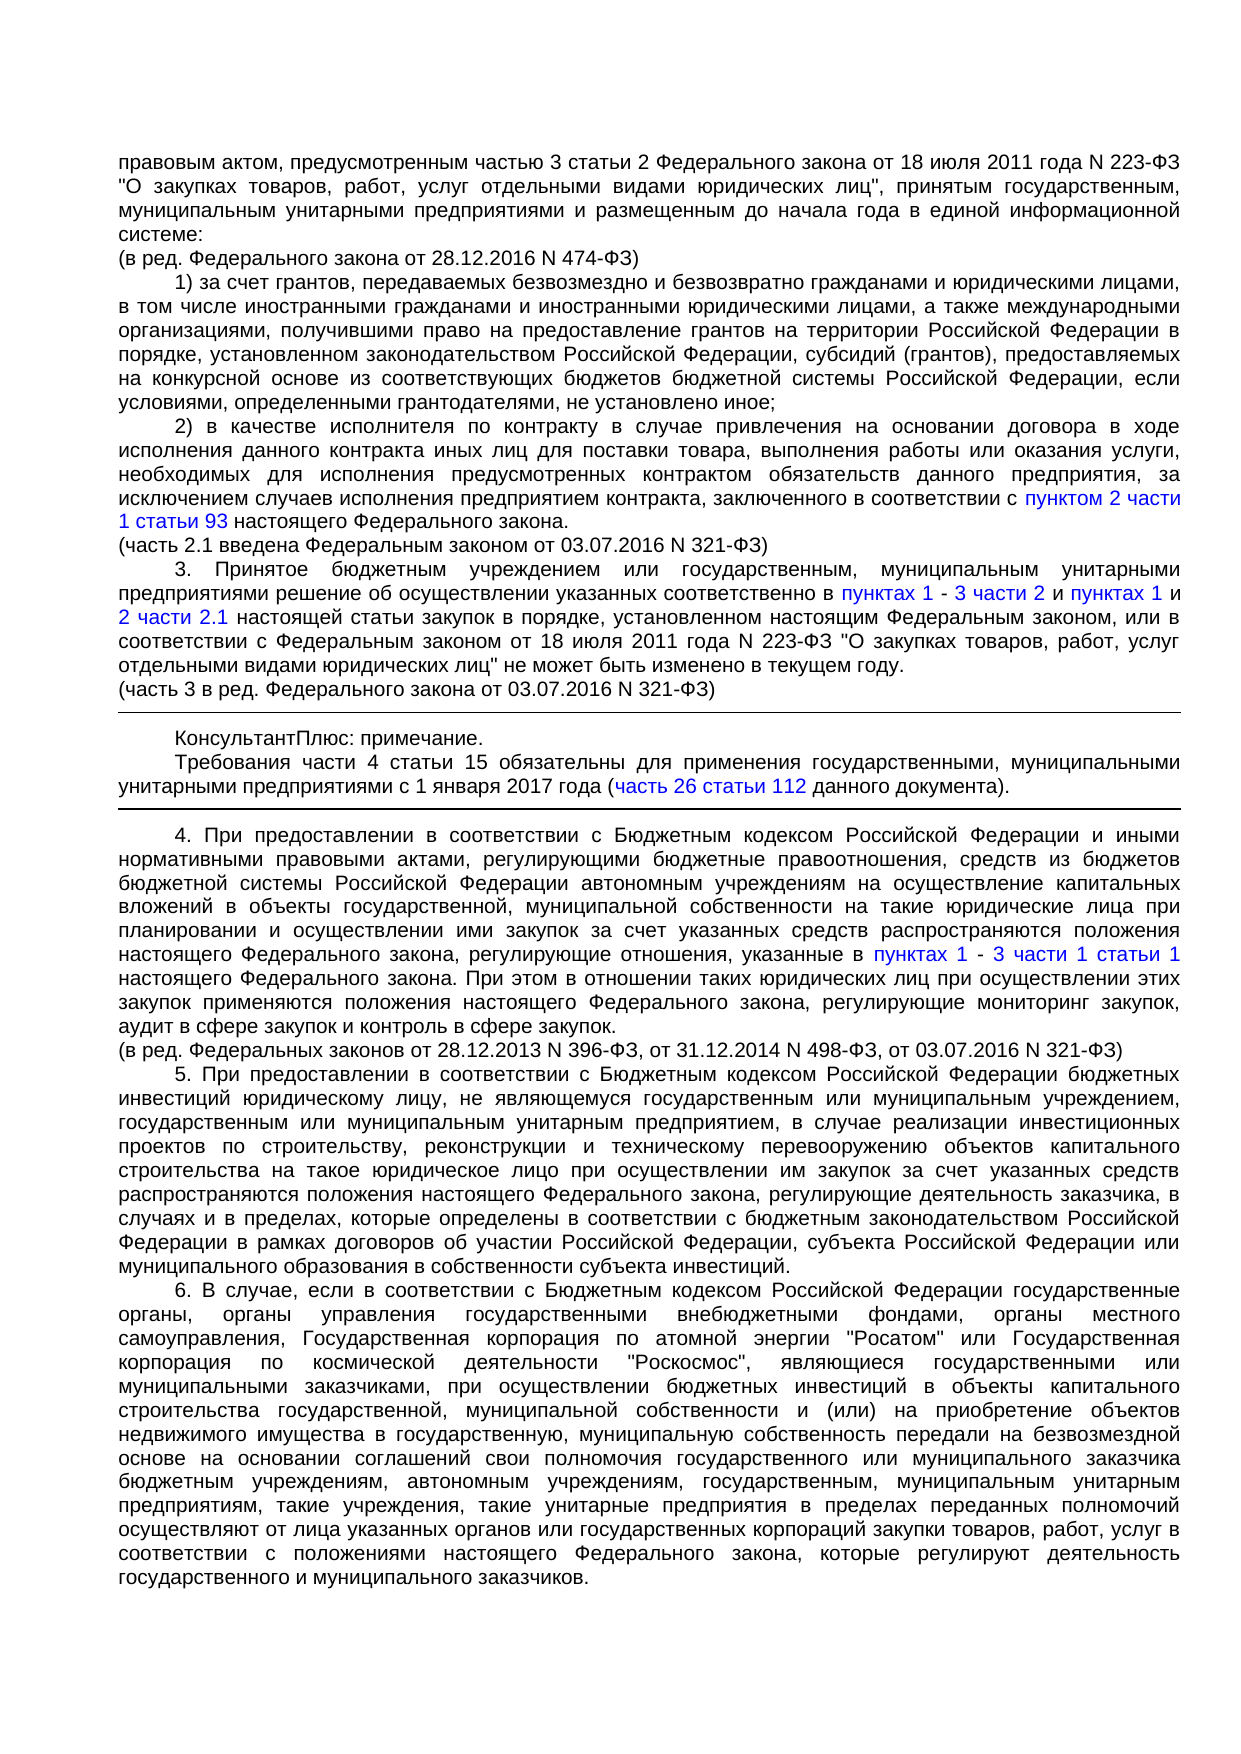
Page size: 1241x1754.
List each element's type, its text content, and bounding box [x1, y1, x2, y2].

text КонсультантПлюс: примечание. [118, 726, 1181, 750]
text (в ред. Федерального закона от 28.12.2016 N 474-ФЗ) [118, 246, 1181, 270]
text 1) за счет грантов, передаваемых безвозмездно и безвозвратно гражданами и юридическими лицами, в том числе иностранными гражданами и иностранными юридическими лицами, а также международными организациями, получившими право на предоставление грантов на территории Российской Федерации в порядке, установленном законодательством Российской Федерации, субсидий (грантов), предоставляемых на конкурсной основе из соответствующих бюджетов бюджетной системы Российской Федерации, если условиями, определенными грантодателями, не установлено иное; [118, 270, 1181, 413]
text 2) в качестве исполнителя по контракту в случае привлечения на основании договора в ходе исполнения данного контракта иных лиц для поставки товара, выполнения работы или оказания услуги, необходимых для исполнения предусмотренных контрактом обязательств данного предприятия, за исключением случаев исполнения предприятием контракта, заключенного в соответствии с пунктом 2 части 1 статьи 93 настоящего Федерального закона. [118, 413, 1181, 533]
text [118, 150, 1181, 246]
text 6. В случае, если в соответствии с Бюджетным кодексом Российской Федерации государственные органы, органы управления государственными внебюджетными фондами, органы местного самоуправления, Государственная корпорация по атомной энергии "Росатом" или Государственная корпорация по космической деятельности "Роскосмос", являющиеся государственными или муниципальными заказчиками, при осуществлении бюджетных инвестиций в объекты капитального строительства государственной, муниципальной собственности и (или) на приобретение объектов недвижимого имущества в государственную, муниципальную собственность передали на безвозмездной основе на основании соглашений свои полномочия государственного или муниципального заказчика бюджетным учреждениям, автономным учреждениям, государственным, муниципальным унитарным предприятиям, такие учреждения, такие унитарные предприятия в пределах переданных полномочий осуществляют от лица указанных органов или государственных корпораций закупки товаров, работ, услуг в соответствии с положениями настоящего Федерального закона, которые регулируют деятельность государственного и муниципального заказчиков. [118, 1278, 1181, 1589]
text 5. При предоставлении в соответствии с Бюджетным кодексом Российской Федерации бюджетных инвестиций юридическому лицу, не являющемуся государственным или муниципальным учреждением, государственным или муниципальным унитарным предприятием, в случае реализации инвестиционных проектов по строительству, реконструкции и техническому перевооружению объектов капитального строительства на такое юридическое лицо при осуществлении им закупок за счет указанных средств распространяются положения настоящего Федерального закона, регулирующие деятельность заказчика, в случаях и в пределах, которые определены в соответствии с бюджетным законодательством Российской Федерации в рамках договоров об участии Российской Федерации, субъекта Российской Федерации или муниципального образования в собственности субъекта инвестиций. [118, 1062, 1181, 1278]
text (в ред. Федеральных законов от 28.12.2013 N 396-ФЗ, от 31.12.2014 N 498-ФЗ, от 03.07.2016 N 321-ФЗ) [118, 1038, 1181, 1062]
text Требования части 4 статьи 15 обязательны для применения государственными, муниципальными унитарными предприятиями с 1 января 2017 года (часть 26 статьи 112 данного документа). [118, 750, 1181, 798]
text 3. Принятое бюджетным учреждением или государственным, муниципальным унитарными предприятиями решение об осуществлении указанных соответственно в пунктах 1 - 3 части 2 и пунктах 1 и 2 части 2.1 настоящей статьи закупок в порядке, установленном настоящим Федеральным законом, или в соответствии с Федеральным законом от 18 июля 2011 года N 223-ФЗ "О закупках товаров, работ, услуг отдельными видами юридических лиц" не может быть изменено в текущем году. [118, 557, 1181, 677]
text (часть 3 в ред. Федерального закона от 03.07.2016 N 321-ФЗ) [118, 677, 1181, 701]
text (часть 2.1 введена Федеральным законом от 03.07.2016 N 321-ФЗ) [118, 533, 1181, 557]
text 4. При предоставлении в соответствии с Бюджетным кодексом Российской Федерации и иными нормативными правовыми актами, регулирующими бюджетные правоотношения, средств из бюджетов бюджетной системы Российской Федерации автономным учреждениям на осуществление капитальных вложений в объекты государственной, муниципальной собственности на такие юридические лица при планировании и осуществлении ими закупок за счет указанных средств распространяются положения настоящего Федерального закона, регулирующие отношения, указанные в пунктах 1 - 3 части 1 статьи 1 настоящего Федерального закона. При этом в отношении таких юридических лиц при осуществлении этих закупок применяются положения настоящего Федерального закона, регулирующие мониторинг закупок, аудит в сфере закупок и контроль в сфере закупок. [118, 822, 1181, 1038]
